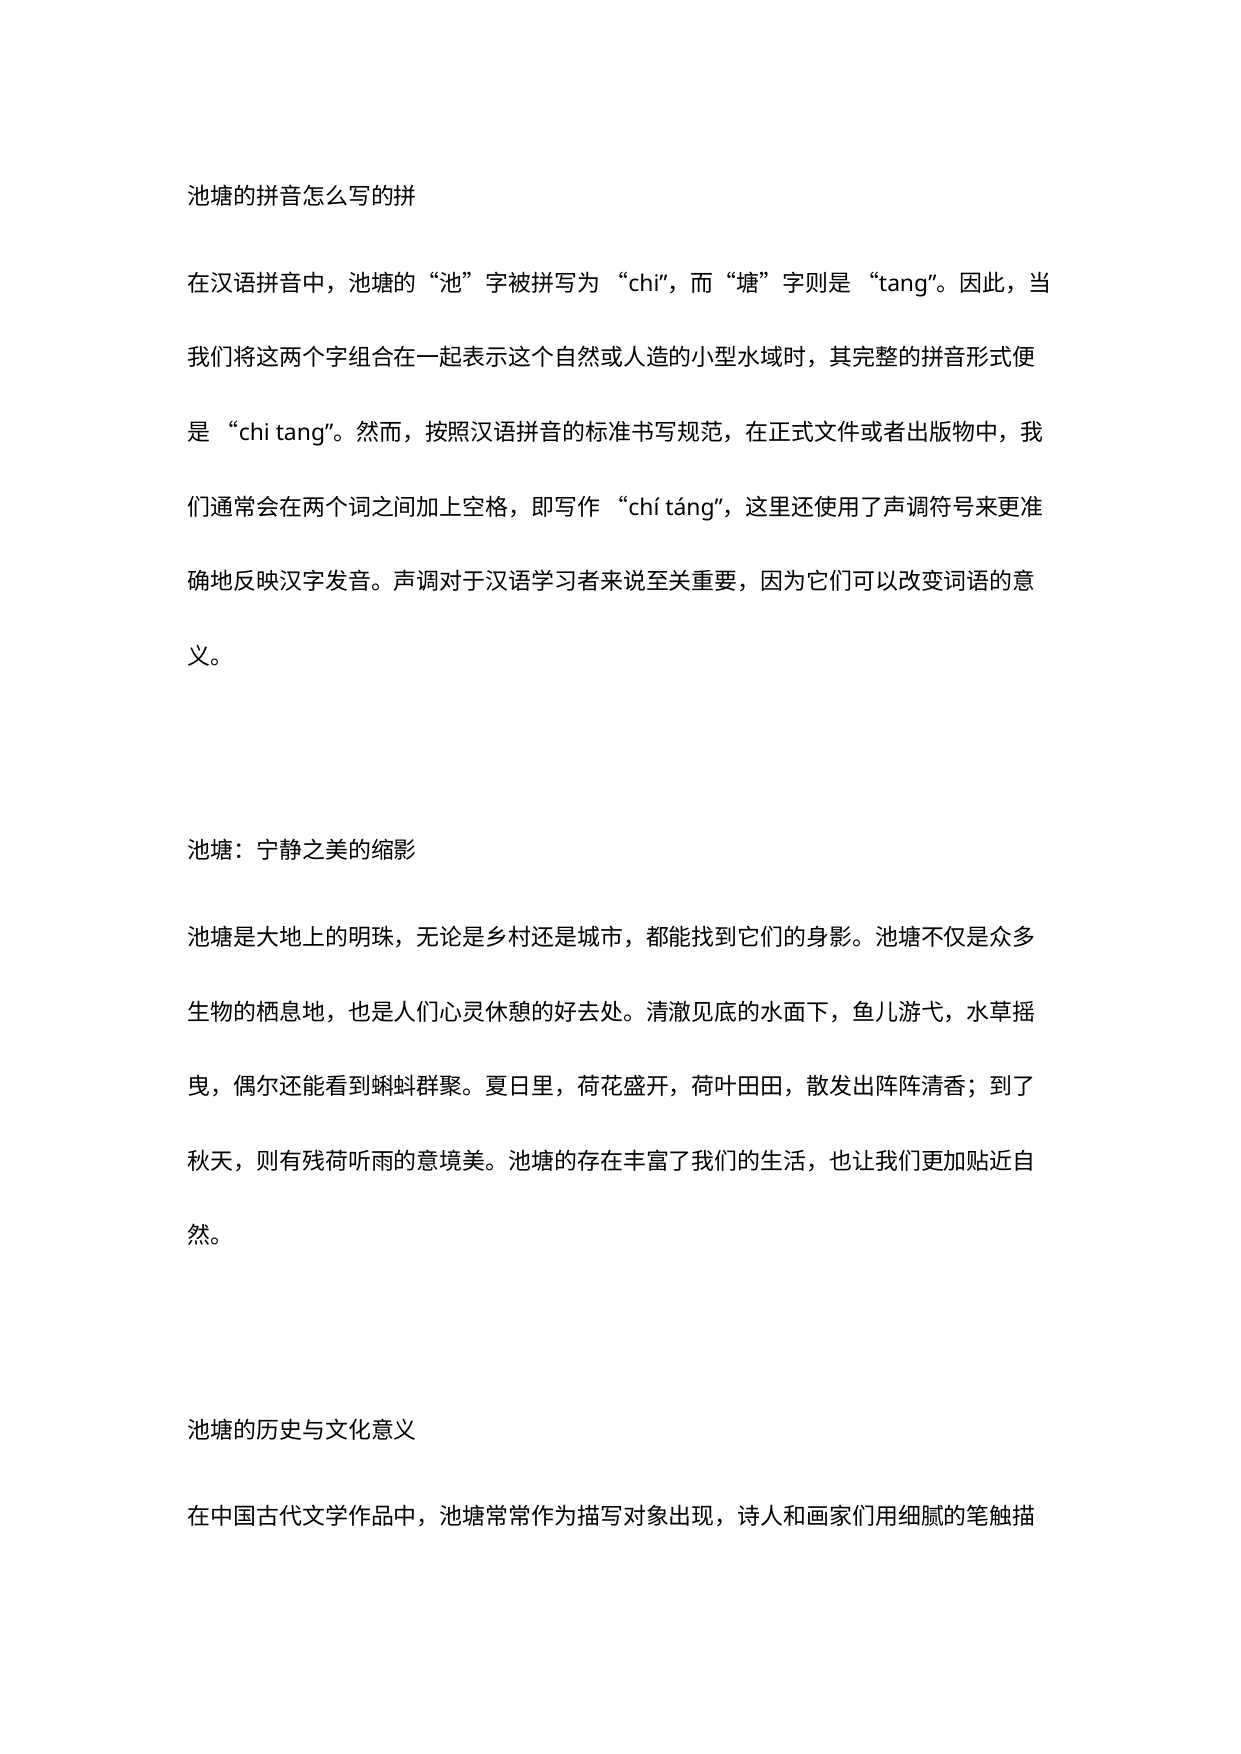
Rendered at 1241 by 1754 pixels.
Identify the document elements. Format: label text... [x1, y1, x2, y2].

text 池塘的拼音怎么写的拼 [187, 162, 1053, 227]
text 池塘是大地上的明珠，无论是乡村还是城市，都能找到它们的身影。池塘不仅是众多生物的栖息地，也是人们心灵休憩的好去处。清澈见底的水面下，鱼儿游弋，水草摇曳，偶尔还能看到蝌蚪群聚。夏日里，荷花盛开，荷叶田田，散发出阵阵清香；到了秋天，则有残荷听雨的意境美。池塘的存在丰富了我们的生活，也让我们更加贴近自然。 [187, 903, 1053, 1267]
text 在汉语拼音中，池塘的“池”字被拼写为 “chi”，而“塘”字则是 “tang”。因此，当我们将这两个字组合在一起表示这个自然或人造的小型水域时，其完整的拼音形式便是 “chi tang”。然而，按照汉语拼音的标准书写规范，在正式文件或者出版物中，我们通常会在两个词之间加上空格，即写作 “chí táng”，这里还使用了声调符号来更准确地反映汉字发音。声调对于汉语学习者来说至关重要，因为它们可以改变词语的意义。 [187, 248, 1053, 687]
text 池塘：宁静之美的缩影 [187, 816, 1053, 881]
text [187, 1482, 1053, 1547]
text 池塘的历史与文化意义 [187, 1396, 1053, 1461]
